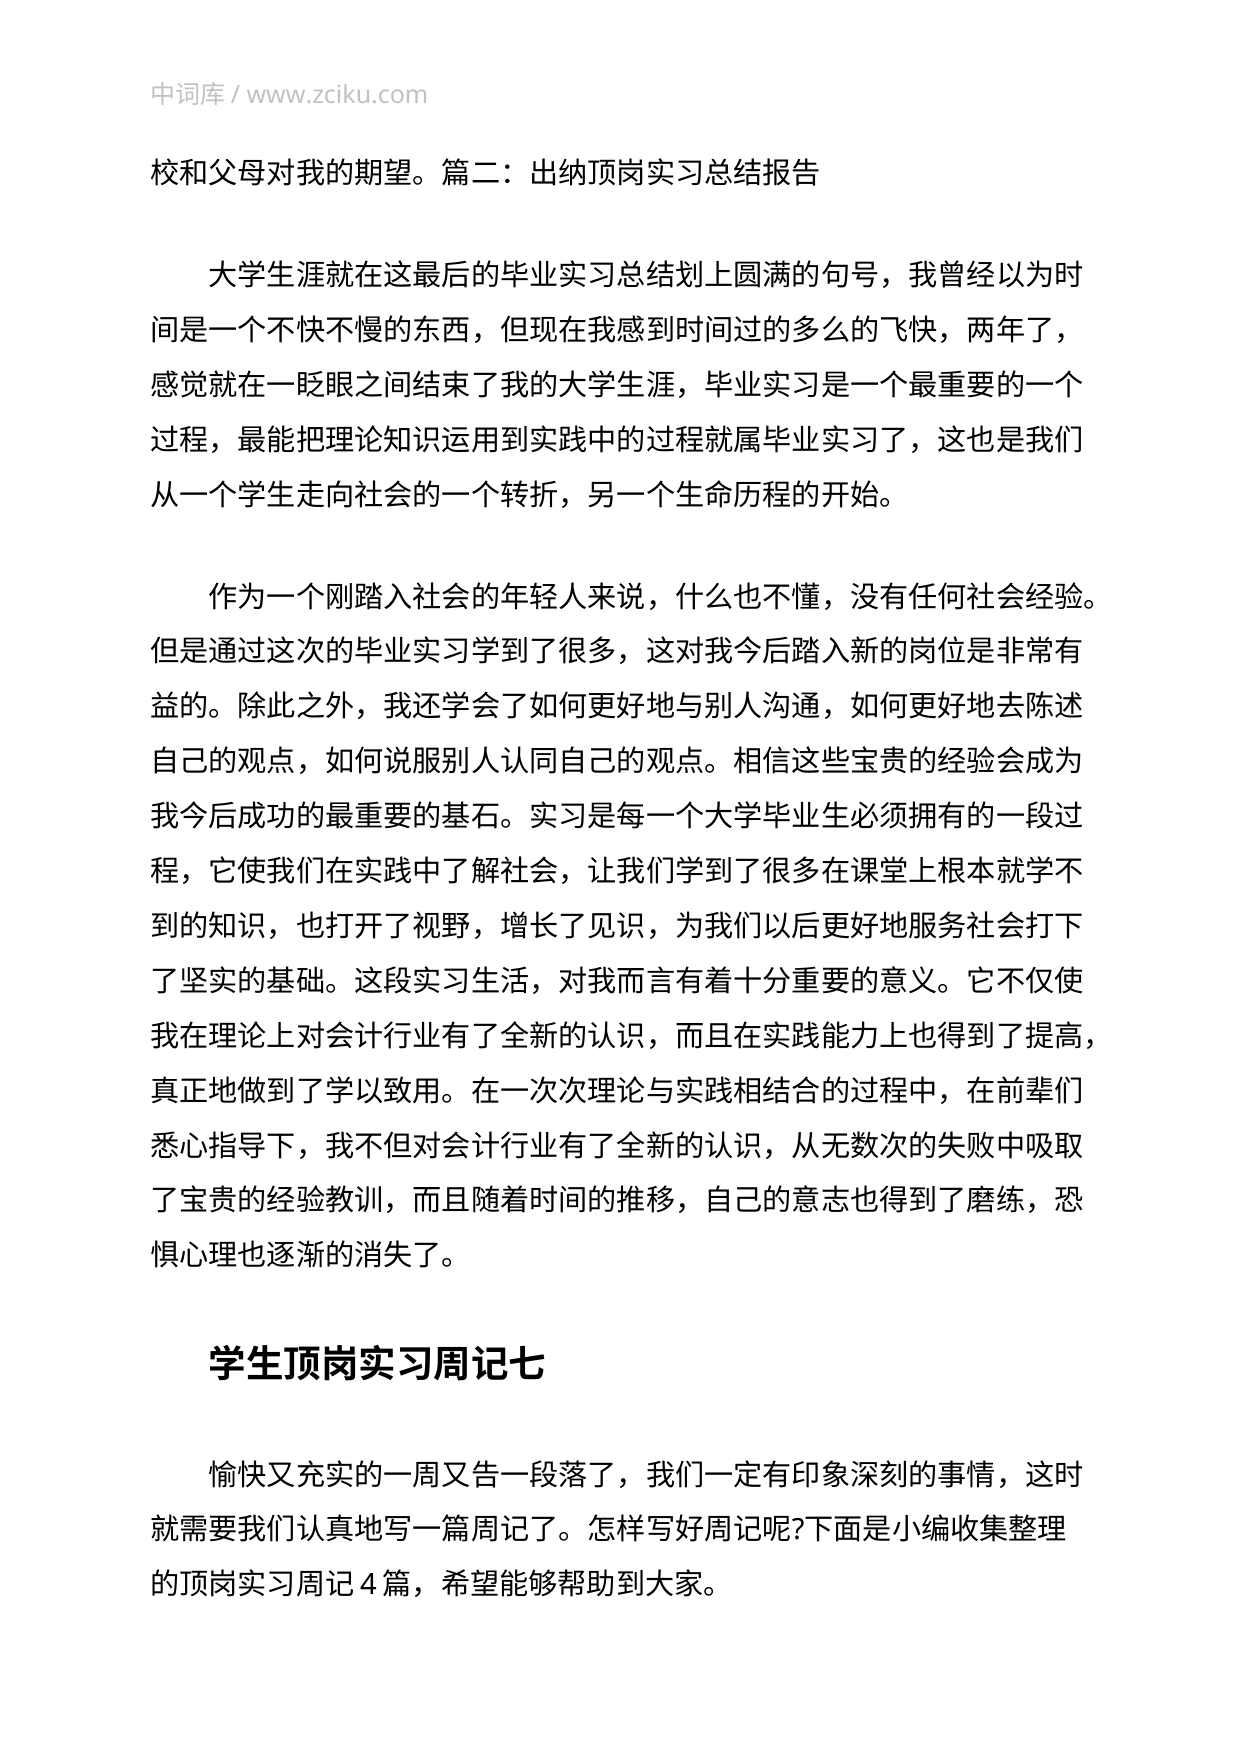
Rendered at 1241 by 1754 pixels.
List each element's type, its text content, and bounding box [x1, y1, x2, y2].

text 愉快又充实的一周又告一段落了，我们一定有印象深刻的事情，这时就需要我们认真地写一篇周记了。怎样写好周记呢?下面是小编收集整理的顶岗实习周记4篇，希望能够帮助到大家。 [150, 1451, 1090, 1603]
text 作为一个刚踏入社会的年轻人来说，什么也不懂，没有任何社会经验。但是通过这次的毕业实习学到了很多，这对我今后踏入新的岗位是非常有益的。除此之外，我还学会了如何更好地与别人沟通，如何更好地去陈述自己的观点，如何说服别人认同自己的观点。相信这些宝贵的经验会成为我今后成功的最重要的基石。实习是每一个大学毕业生必须拥有的一段过程，它使我们在实践中了解社会，让我们学到了很多在课堂上根本就学不到的知识，也打开了视野，增长了见识，为我们以后更好地服务社会打下了坚实的基础。这段实习生活，对我而言有着十分重要的意义。它不仅使我在理论上对会计行业有了全新的认识，而且在实践能力上也得到了提高，真正地做到了学以致用。在一次次理论与实践相结合的过程中，在前辈们悉心指导下，我不但对会计行业有了全新的认识，从无数次的失败中吸取了宝贵的经验教训，而且随着时间的推移，自己的意志也得到了磨练，恐惧心理也逐渐的消失了。 [150, 573, 1090, 1274]
text 学生顶岗实习周记七 [150, 1334, 1090, 1388]
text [150, 150, 1090, 192]
text 大学生涯就在这最后的毕业实习总结划上圆满的句号，我曾经以为时间是一个不快不慢的东西，但现在我感到时间过的多么的飞快，两年了，感觉就在一眨眼之间结束了我的大学生涯，毕业实习是一个最重要的一个过程，最能把理论知识运用到实践中的过程就属毕业实习了，这也是我们从一个学生走向社会的一个转折，另一个生命历程的开始。 [150, 252, 1090, 514]
